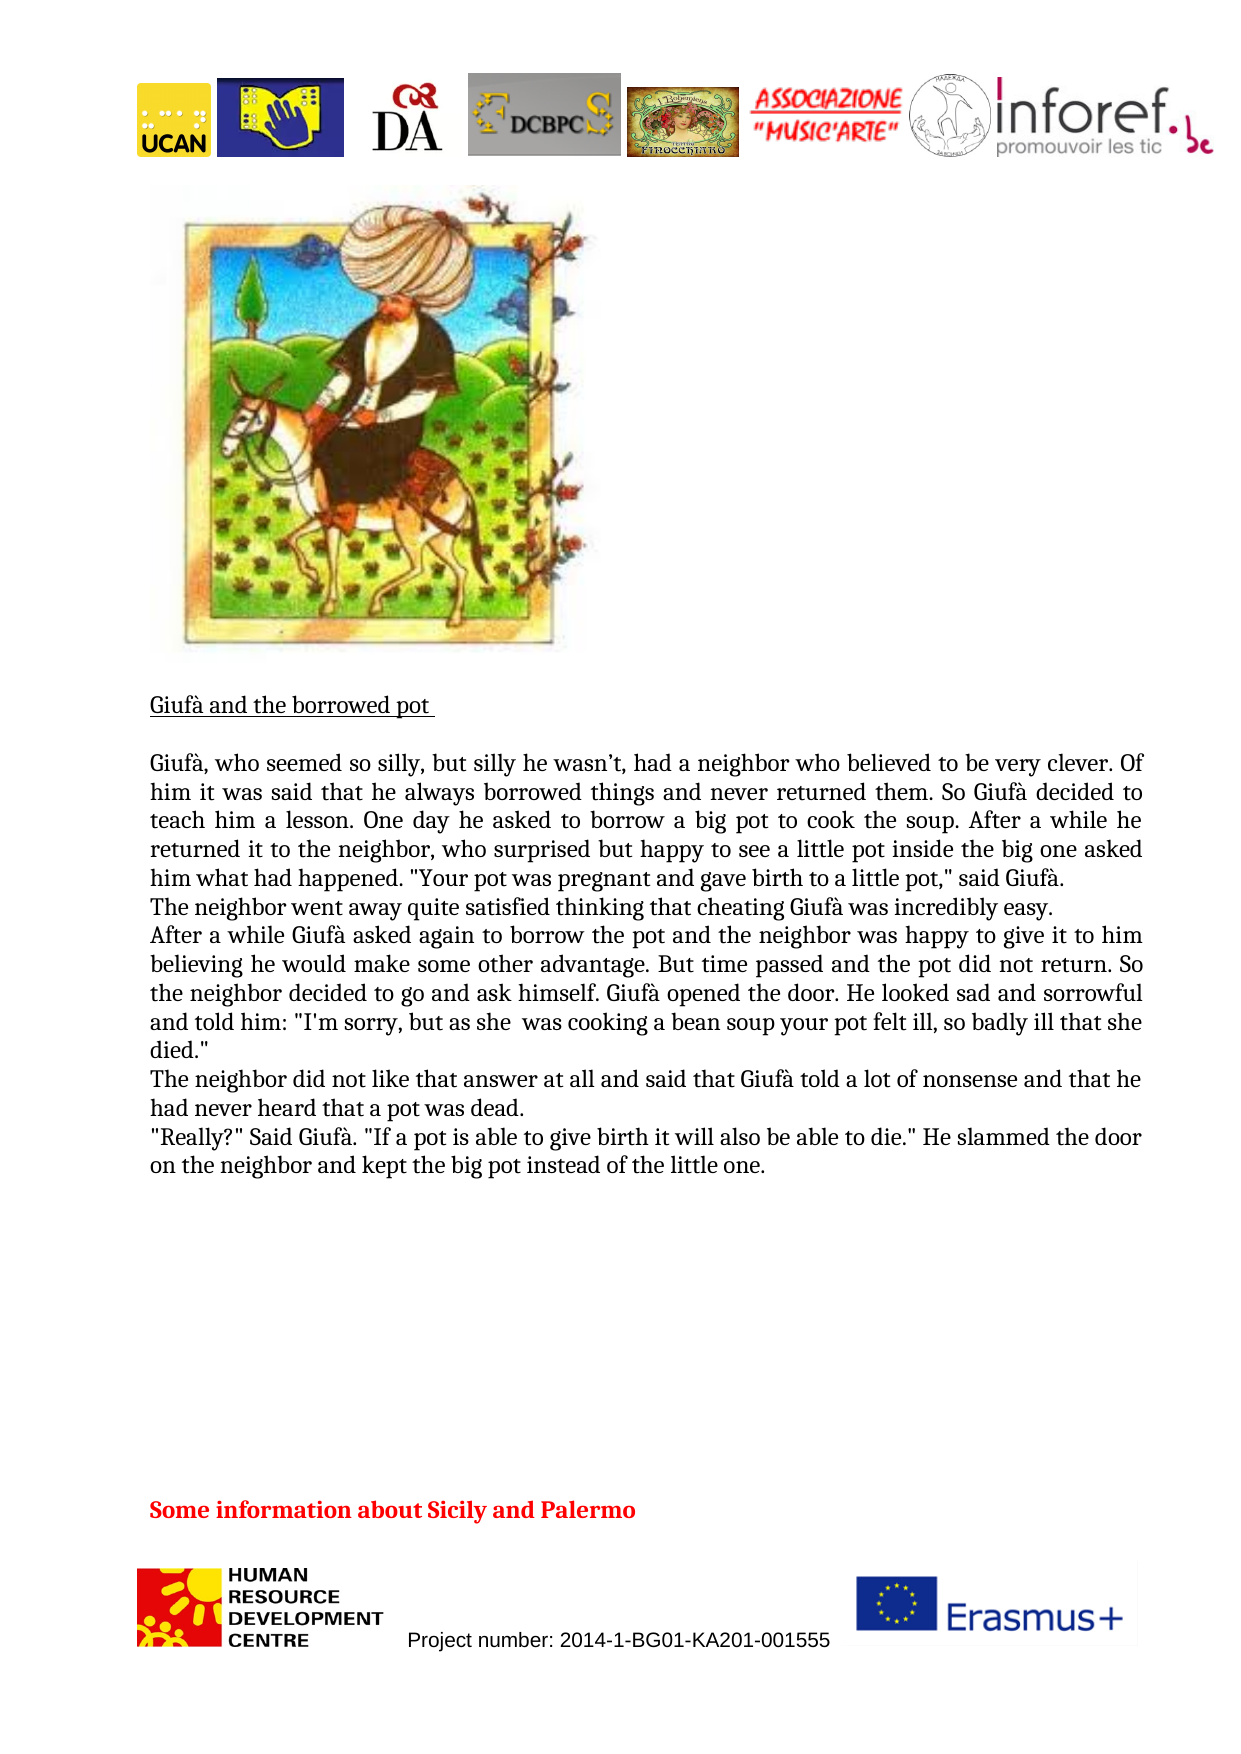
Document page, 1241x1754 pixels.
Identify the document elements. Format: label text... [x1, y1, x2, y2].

text The neighbor did not like that answer at all and said that Giufà told a lot of nonsense and that he had never heard that a pot was dead. [150, 1065, 1144, 1123]
text Giufà and the borrowed pot [150, 691, 1144, 720]
text "Really?" Said Giufà. "If a pot is able to give birth it will also be able to die." He slammed the door on the neighbor and kept the big pot instead of the little one. [150, 1123, 1144, 1180]
picture [350, 73, 462, 157]
picture [137, 1568, 384, 1647]
text After a while Giufà asked again to borrow the pot and the neighbor was happy to give it to him believing he would make some other advantage. But time passed and the pot did not return. So the neighbor decided to go and ask himself. Giufà opened the door. He looked sad and sorrowful and told him: "I'm sorry, but as she was cooking a bean soup your pot felt ill, so badly ill that she died." [150, 921, 1144, 1065]
picture [150, 185, 609, 663]
text Giufà, who seemed so silly, but silly he wasn’t, had a neighbor who believed to be very clever. Of him it was said that he always borrowed things and never returned them. So Giufà decided to teach him a lesson. One day he asked to borrow a big pot to cook the soup. After a while he returned it to the neighbor, who surprised but happy to see a little pot inside the big one asked him what had happened. "Your pot was pregnant and gave birth to a little pot," said Giufà. [150, 749, 1144, 893]
picture [468, 73, 621, 157]
text Some information about Sicily and Palermo [150, 1496, 1144, 1525]
picture [217, 78, 344, 157]
picture [745, 74, 991, 157]
picture [137, 83, 211, 157]
picture [627, 87, 739, 157]
text The neighbor went away quite satisfied thinking that cheating Giufà was incredibly easy. [150, 893, 1144, 921]
picture [997, 77, 1214, 157]
picture [841, 1561, 1139, 1647]
